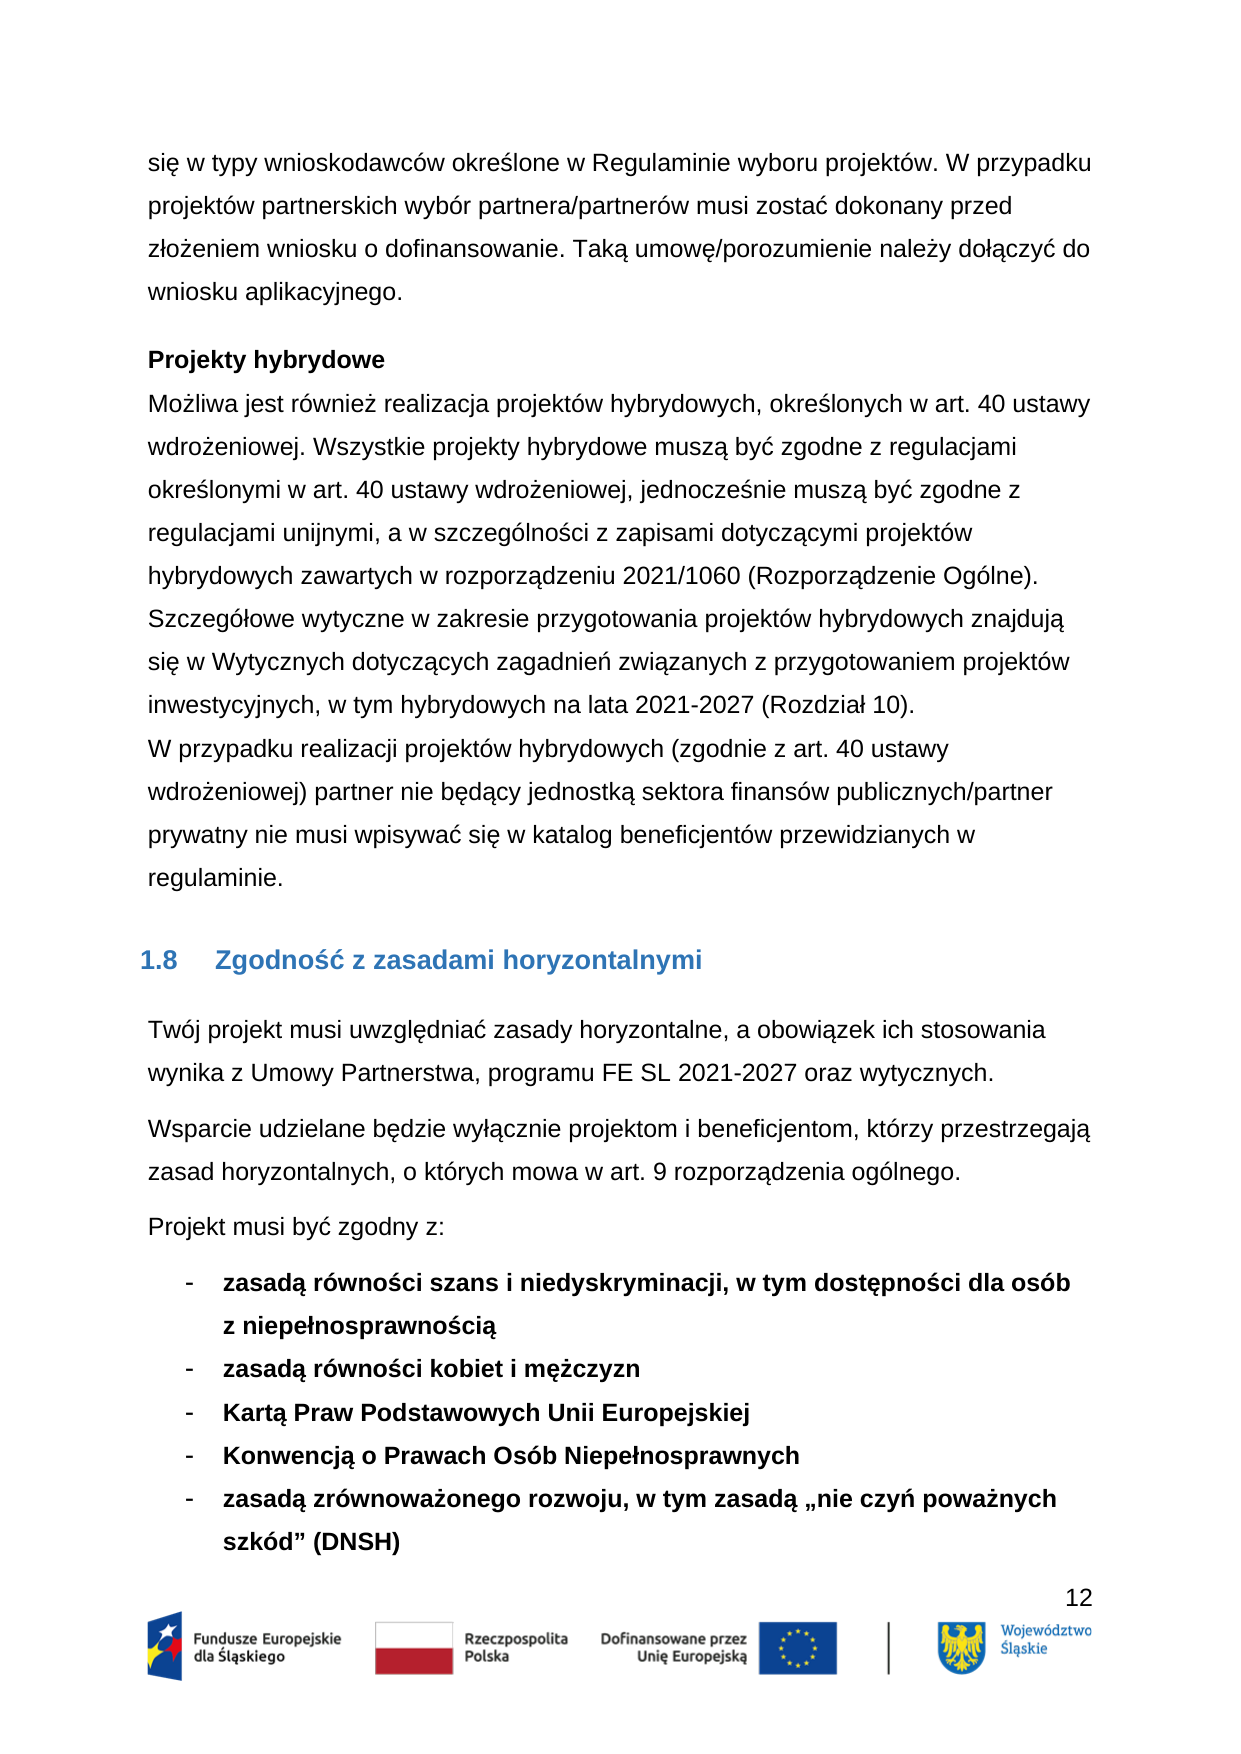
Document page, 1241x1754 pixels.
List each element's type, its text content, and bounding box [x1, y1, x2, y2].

subtitle Zgodność z zasadami horyzontalnymi [140, 944, 1093, 975]
text Możliwa jest również realizacja projektów hybrydowych, określonych w art. 40 ustawy wdrożeniowej. Wszystkie projekty hybrydowe muszą być zgodne z regulacjami określonymi w art. 40 ustawy wdrożeniowej, jednocześnie muszą być zgodne z regulacjami unijnymi, a w szczególności z zapisami dotyczącymi projektów hybrydowych zawartych w rozporządzeniu 2021/1060 (Rozporządzenie Ogólne). Szczegółowe wytyczne w zakresie przygotowania projektów hybrydowych znajdują się w Wytycznych dotyczących zagadnień związanych z przygotowaniem projektów inwestycyjnych, w tym hybrydowych na lata 2021-2027 (Rozdział 10). [148, 389, 1093, 719]
text W przypadku realizacji projektów hybrydowych (zgodnie z art. 40 ustawy wdrożeniowej) partner nie będący jednostką sektora finansów publicznych/partner prywatny nie musi wpisywać się w katalog beneficjentów przewidzianych w regulaminie. [148, 734, 1093, 892]
list Kartą Praw Podstawowych Unii Europejskiej [185, 1398, 1093, 1426]
text Twój projekt musi uwzględniać zasady horyzontalne, a obowiązek ich stosowania wynika z Umowy Partnerstwa, programu FE SL 2021-2027 oraz wytycznych. [148, 1015, 1093, 1087]
picture [147, 1611, 1092, 1681]
list zasadą równości kobiet i mężczyzn [185, 1354, 1093, 1383]
text Wsparcie udzielane będzie wyłącznie projektom i beneficjentom, którzy przestrzegają zasad horyzontalnych, o których mowa w art. 9 rozporządzenia ogólnego. [148, 1114, 1093, 1186]
subtitle Projekty hybrydowe [148, 345, 1093, 374]
list zasadą równości szans i niedyskryminacji, w tym dostępności dla osób z niepełnosprawnością [185, 1268, 1093, 1340]
list Konwencją o Prawach Osób Niepełnosprawnych [185, 1441, 1093, 1470]
list zasadą zrównoważonego rozwoju, w tym zasadą „nie czyń poważnych szkód” (DNSH) [185, 1484, 1093, 1556]
text Projekt musi być zgodny z: [148, 1212, 1093, 1241]
